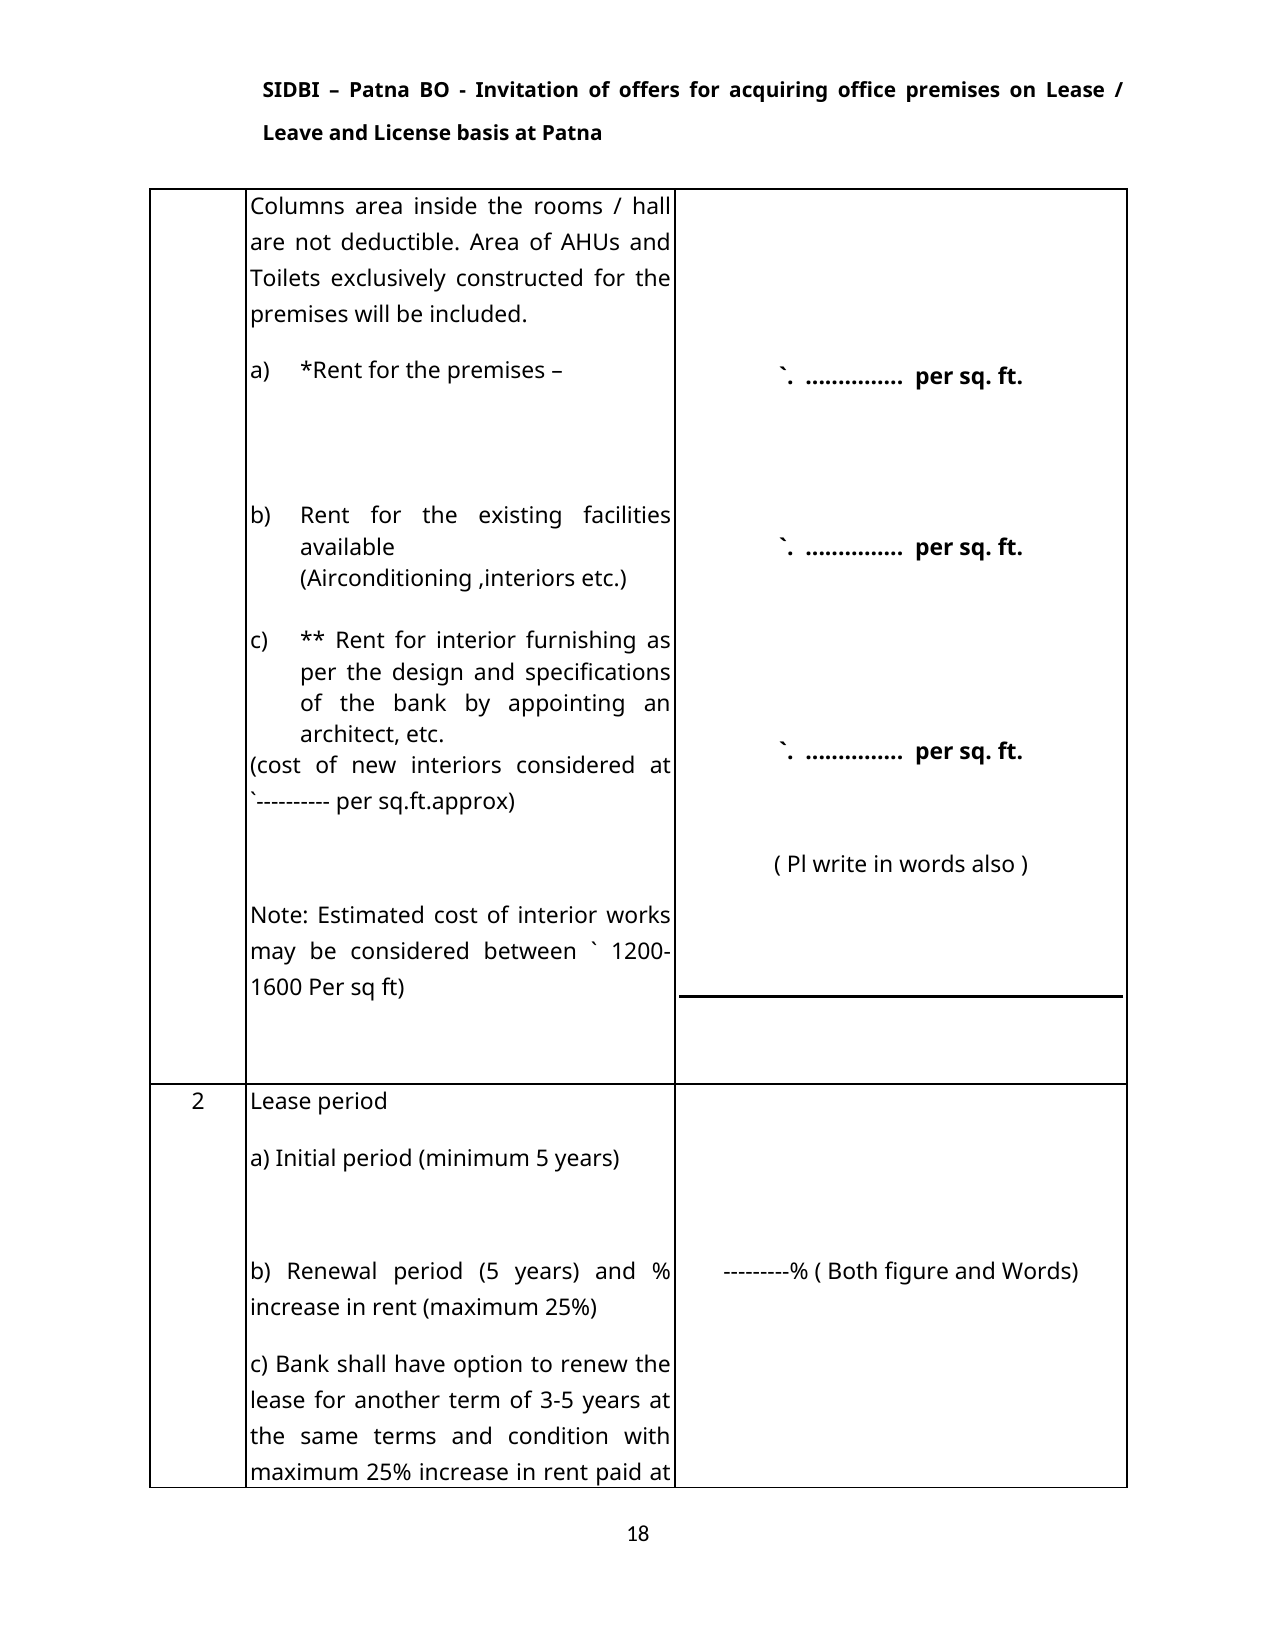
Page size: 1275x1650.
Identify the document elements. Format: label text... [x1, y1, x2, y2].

table_cell 2 [151, 1085, 245, 1487]
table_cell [676, 1085, 1126, 1487]
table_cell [676, 190, 1126, 1083]
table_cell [247, 1085, 674, 1487]
table_cell 1 [151, 190, 245, 1083]
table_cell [247, 190, 674, 1083]
